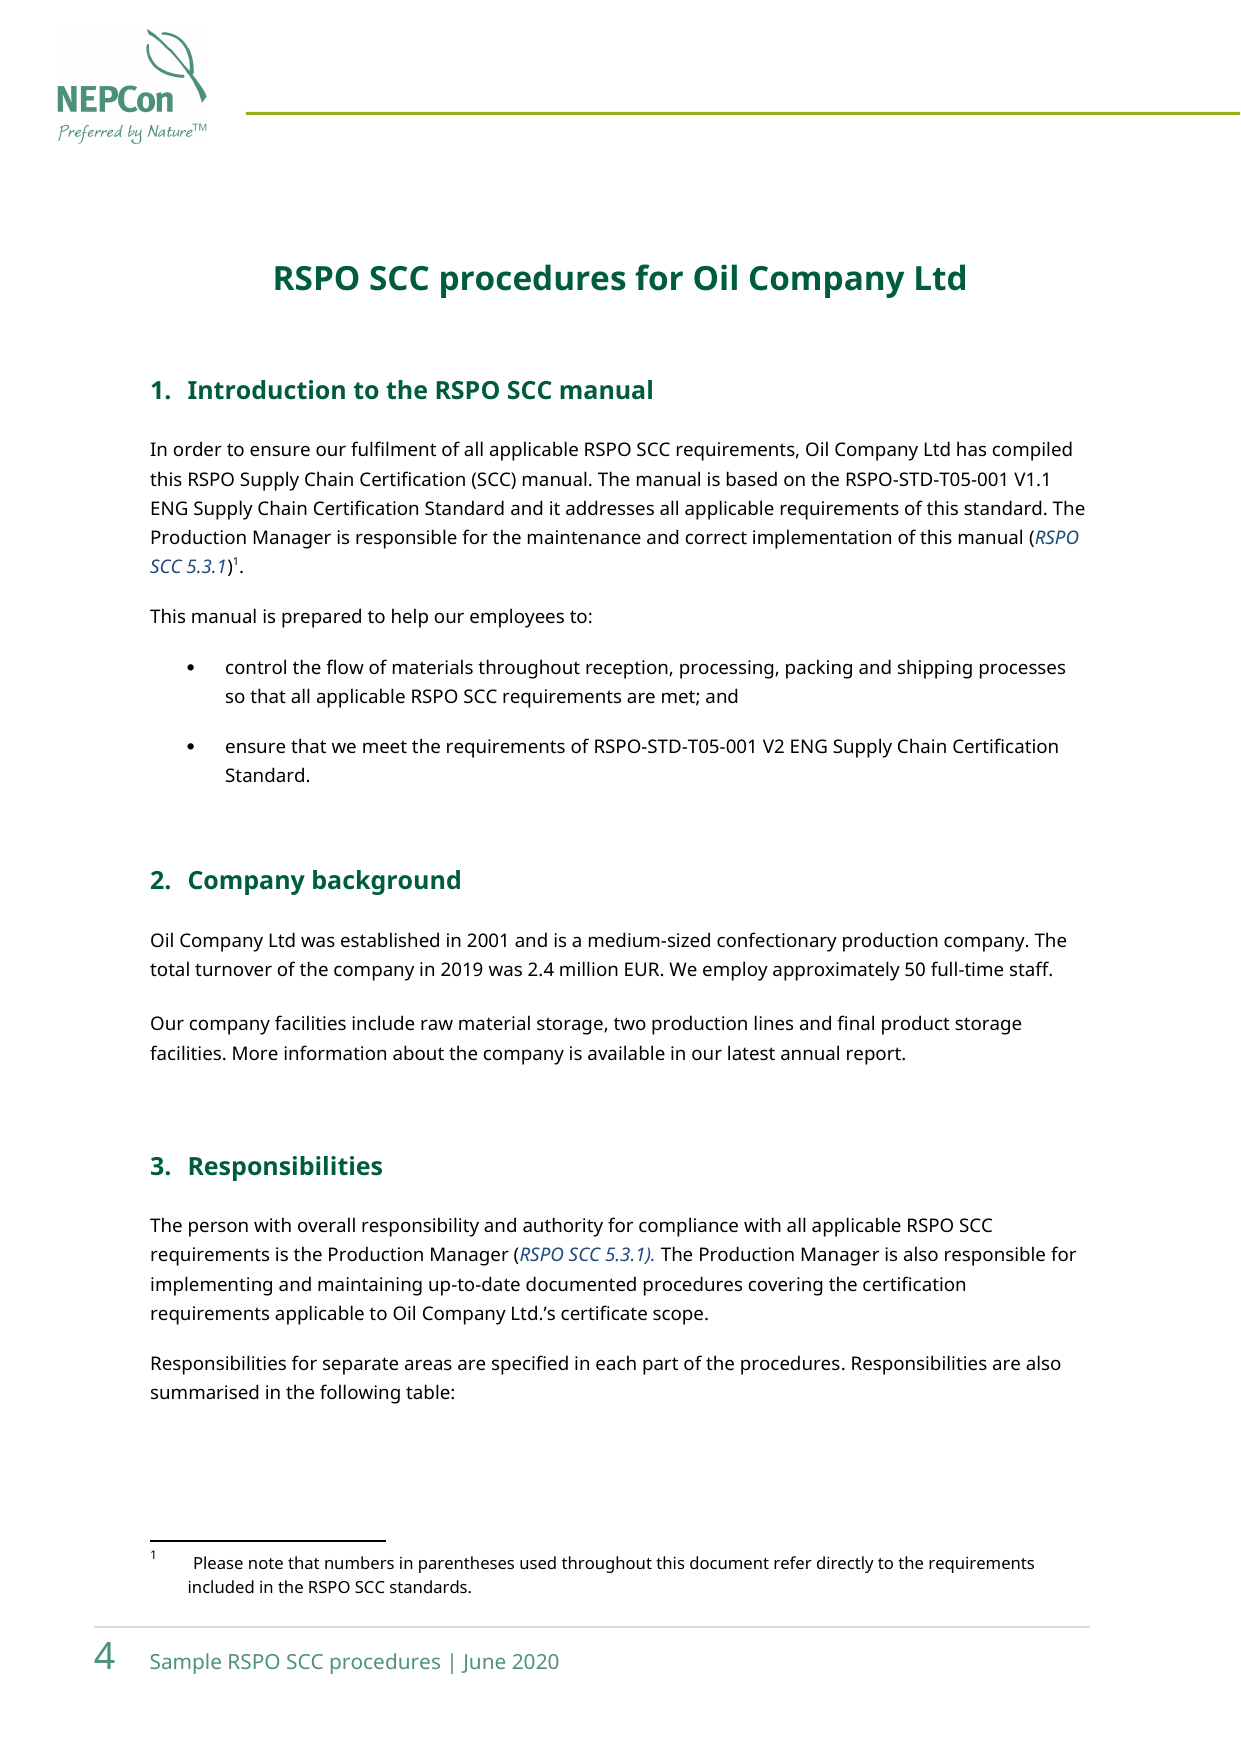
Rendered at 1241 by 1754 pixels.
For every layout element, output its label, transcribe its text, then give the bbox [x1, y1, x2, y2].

text Our company facilities include raw material storage, two production lines and final product storage facilities. More information about the company is available in our latest annual report. [150, 1011, 1090, 1065]
text Oil Company Ltd was established in 2001 and is a medium-sized confectionary production company. The total turnover of the company in 2019 was 2.4 million EUR. We employ approximately 50 full-time staff. [150, 927, 1090, 982]
list Responsibilities [150, 1148, 1090, 1182]
list control the flow of materials throughout reception, processing, packing and shipping processes so that all applicable RSPO SCC requirements are met; and [187, 654, 1090, 709]
text Responsibilities for separate areas are specified in each part of the procedures. Responsibilities are also summarised in the following table: [150, 1350, 1090, 1405]
list ensure that we meet the requirements of RSPO-STD-T05-001 V2 ENG Supply Chain Certification Standard. [187, 733, 1090, 788]
text In order to ensure our fulfilment of all applicable RSPO SCC requirements, Oil Company Ltd has compiled this RSPO Supply Chain Certification (SCC) manual. The manual is based on the RSPO-STD-T05-001 V1.1 ENG Supply Chain Certification Standard and it addresses all applicable requirements of this standard. The Production Manager is responsible for the maintenance and correct implementation of this manual (RSPO SCC 5.3.1). [150, 437, 1090, 579]
text RSPO SCC procedures for Oil Company Ltd [150, 254, 1090, 300]
text This manual is prepared to help our employees to: [150, 604, 1090, 629]
picture [57, 29, 207, 144]
list Company background [150, 863, 1090, 897]
list Introduction to the RSPO SCC manual [150, 372, 1090, 407]
text The person with overall responsibility and authority for compliance with all applicable RSPO SCC requirements is the Production Manager (RSPO SCC 5.3.1). The Production Manager is also responsible for implementing and maintaining up-to-date documented procedures covering the certification requirements applicable to Oil Company Ltd.’s certificate scope. [150, 1212, 1090, 1326]
